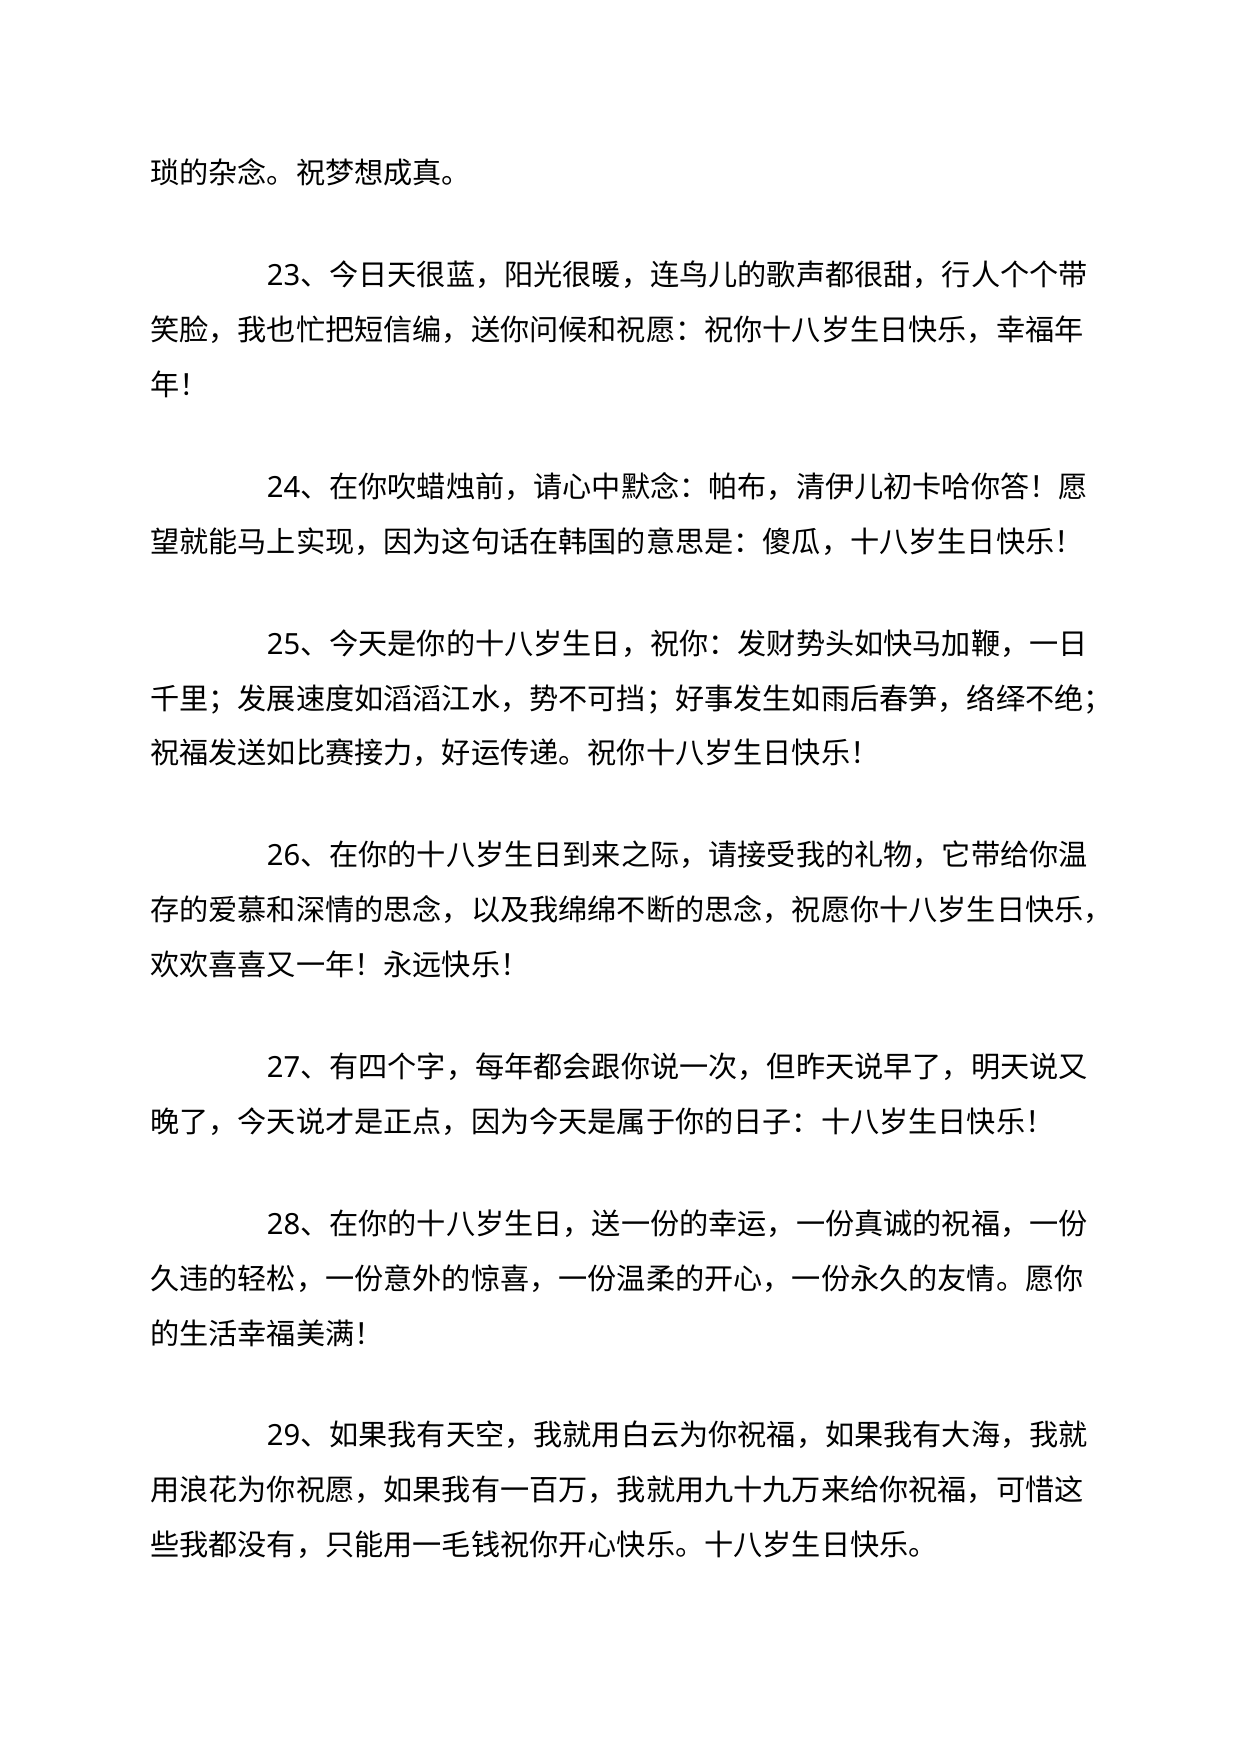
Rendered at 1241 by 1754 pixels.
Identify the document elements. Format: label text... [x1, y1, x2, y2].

text 29、如果我有天空，我就用白云为你祝福，如果我有大海，我就用浪花为你祝愿，如果我有一百万，我就用九十九万来给你祝福，可惜这些我都没有，只能用一毛钱祝你开心快乐。十八岁生日快乐。 [150, 1412, 1090, 1564]
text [150, 150, 1090, 192]
text 26、在你的十八岁生日到来之际，请接受我的礼物，它带给你温存的爱慕和深情的思念，以及我绵绵不断的思念，祝愿你十八岁生日快乐，欢欢喜喜又一年！永远快乐！ [150, 832, 1090, 984]
text 24、在你吹蜡烛前，请心中默念：帕布，清伊儿初卡哈你答！愿望就能马上实现，因为这句话在韩国的意思是：傻瓜，十八岁生日快乐！ [150, 463, 1090, 561]
text 28、在你的十八岁生日，送一份的幸运，一份真诚的祝福，一份久违的轻松，一份意外的惊喜，一份温柔的开心，一份永久的友情。愿你的生活幸福美满！ [150, 1200, 1090, 1352]
text 27、有四个字，每年都会跟你说一次，但昨天说早了，明天说又晚了，今天说才是正点，因为今天是属于你的日子：十八岁生日快乐！ [150, 1043, 1090, 1141]
text 23、今日天很蓝，阳光很暖，连鸟儿的歌声都很甜，行人个个带笑脸，我也忙把短信编，送你问候和祝愿：祝你十八岁生日快乐，幸福年年！ [150, 252, 1090, 404]
text 25、今天是你的十八岁生日，祝你：发财势头如快马加鞭，一日千里；发展速度如滔滔江水，势不可挡；好事发生如雨后春笋，络绎不绝；祝福发送如比赛接力，好运传递。祝你十八岁生日快乐！ [150, 620, 1090, 772]
